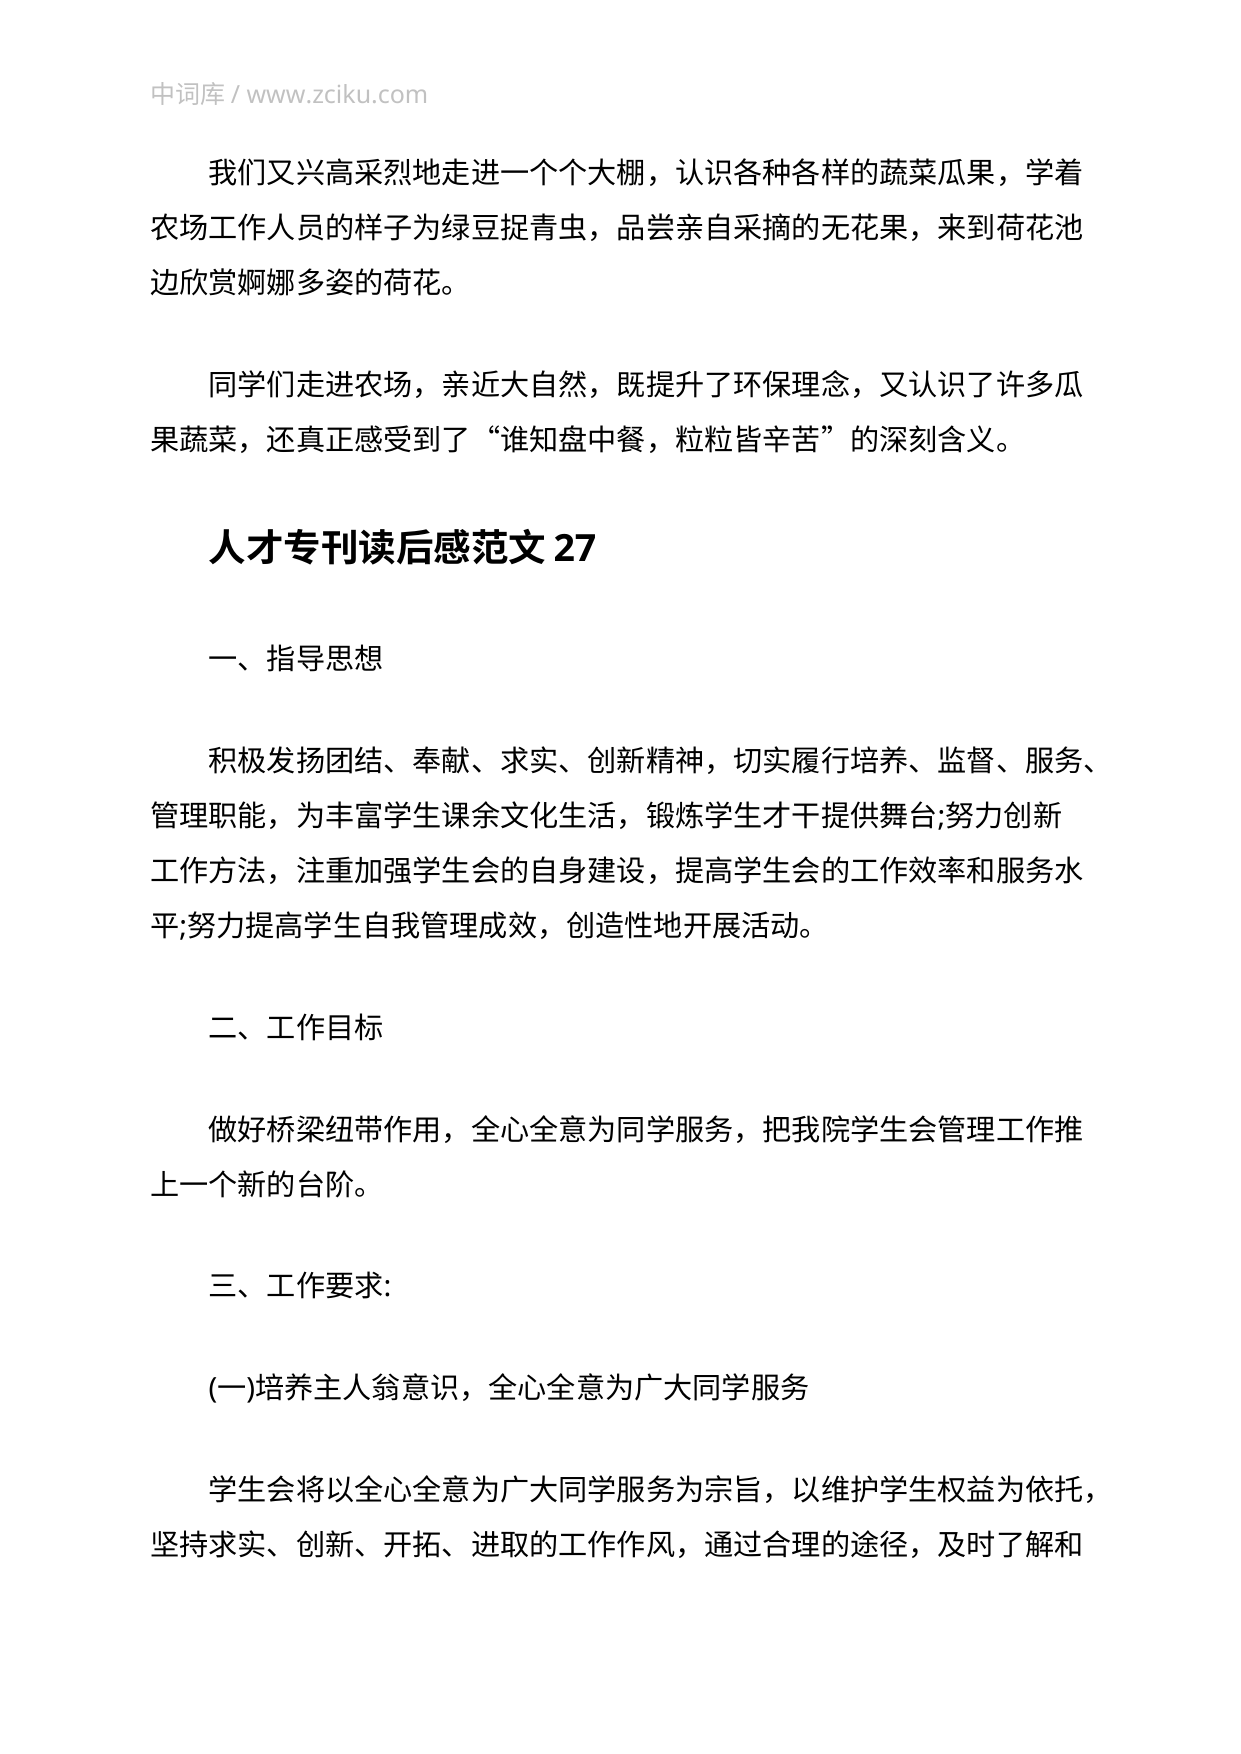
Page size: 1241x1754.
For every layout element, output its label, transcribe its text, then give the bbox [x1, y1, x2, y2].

text 一、指导思想 [150, 636, 1090, 678]
text 三、工作要求: [150, 1263, 1090, 1305]
text 我们又兴高采烈地走进一个个大棚，认识各种各样的蔬菜瓜果，学着农场工作人员的样子为绿豆捉青虫，品尝亲自采摘的无花果，来到荷花池边欣赏婀娜多姿的荷花。 [150, 150, 1090, 302]
text 同学们走进农场，亲近大自然，既提升了环保理念，又认识了许多瓜果蔬菜，还真正感受到了“谁知盘中餐，粒粒皆辛苦”的深刻含义。 [150, 362, 1090, 459]
text (一)培养主人翁意识，全心全意为广大同学服务 [150, 1365, 1090, 1407]
text 二、工作目标 [150, 1004, 1090, 1047]
text 做好桥梁纽带作用，全心全意为同学服务，把我院学生会管理工作推上一个新的台阶。 [150, 1106, 1090, 1203]
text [150, 1467, 1090, 1564]
text 积极发扬团结、奉献、求实、创新精神，切实履行培养、监督、服务、管理职能，为丰富学生课余文化生活，锻炼学生才干提供舞台;努力创新工作方法，注重加强学生会的自身建设，提高学生会的工作效率和服务水平;努力提高学生自我管理成效，创造性地开展活动。 [150, 738, 1090, 945]
text 人才专刊读后感范文27 [150, 518, 1090, 573]
